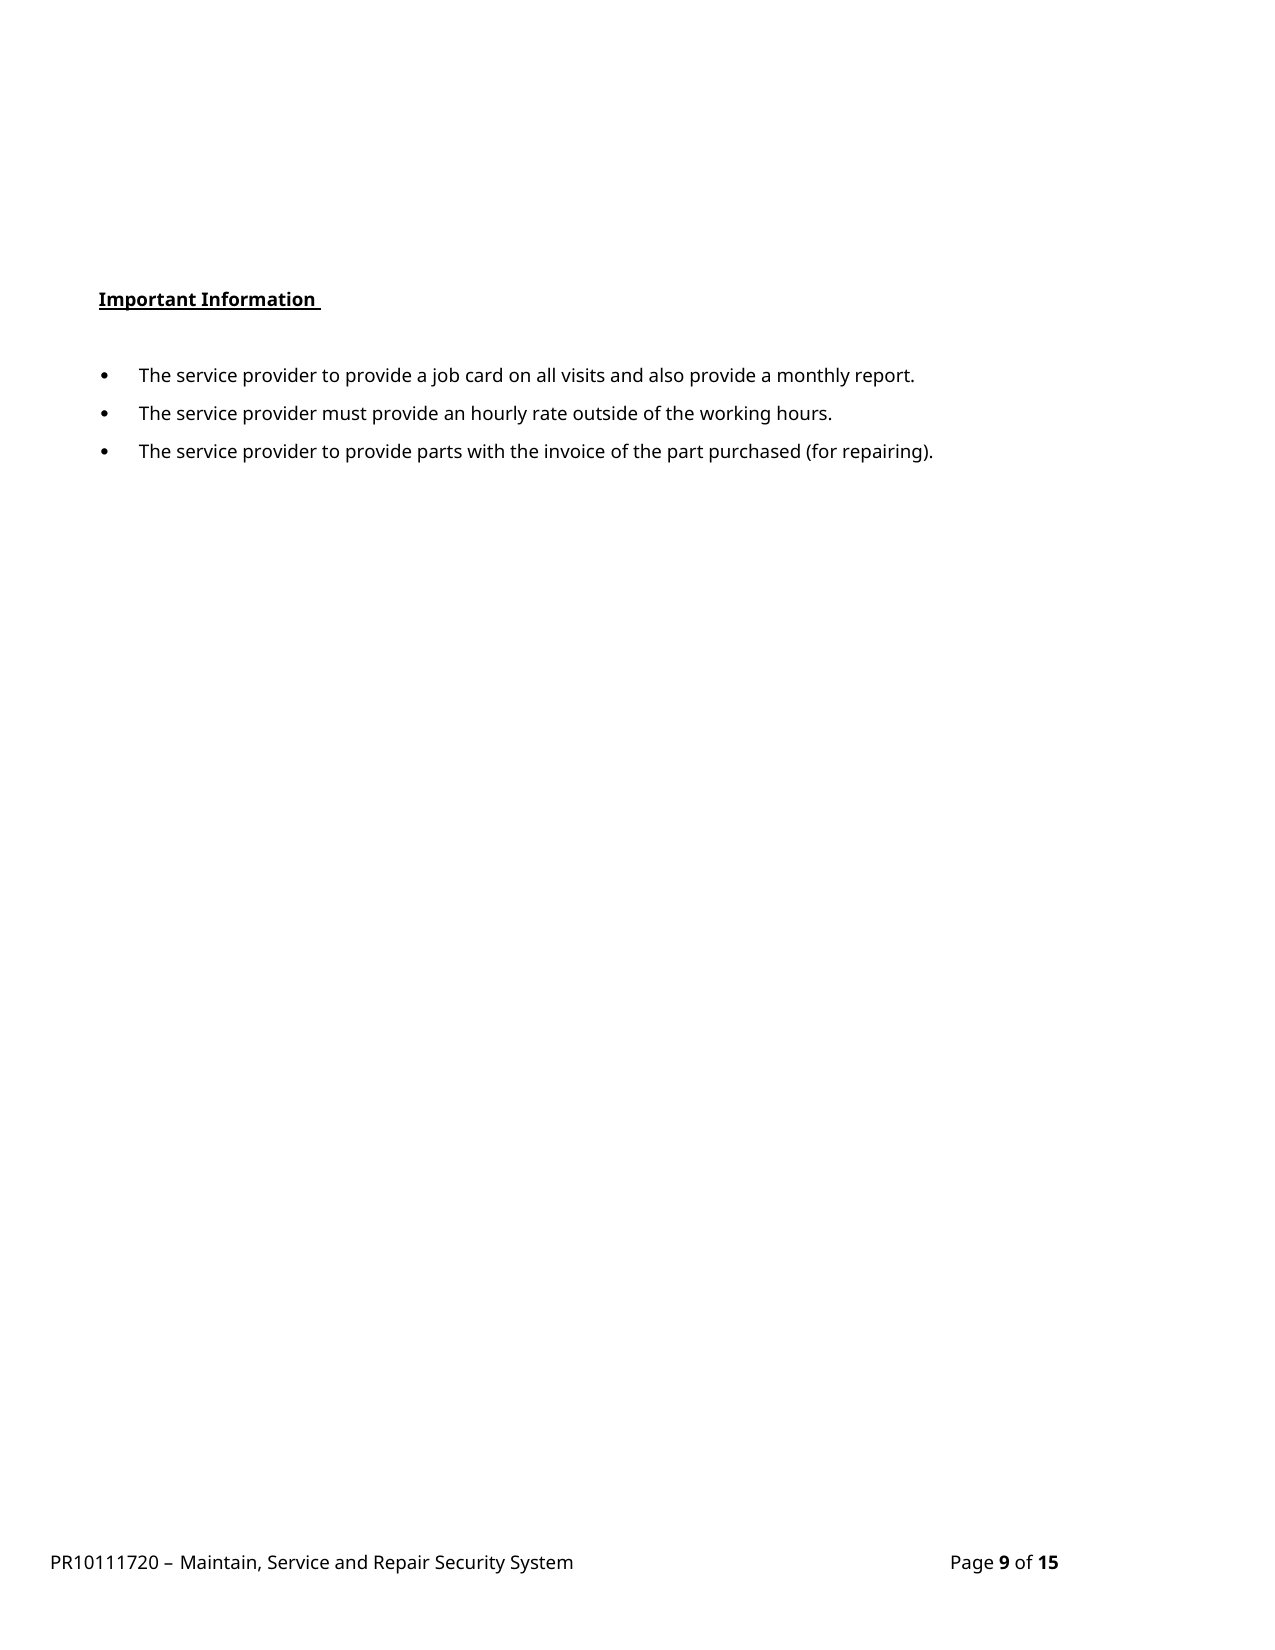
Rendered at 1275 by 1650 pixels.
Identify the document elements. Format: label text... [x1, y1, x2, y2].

list The service provider to provide parts with the invoice of the part purchased (for repairing). [101, 439, 1040, 464]
text Important Information [50, 286, 1256, 312]
list The service provider must provide an hourly rate outside of the working hours. [101, 401, 1040, 426]
list The service provider to provide a job card on all visits and also provide a monthly report. [101, 362, 1040, 388]
